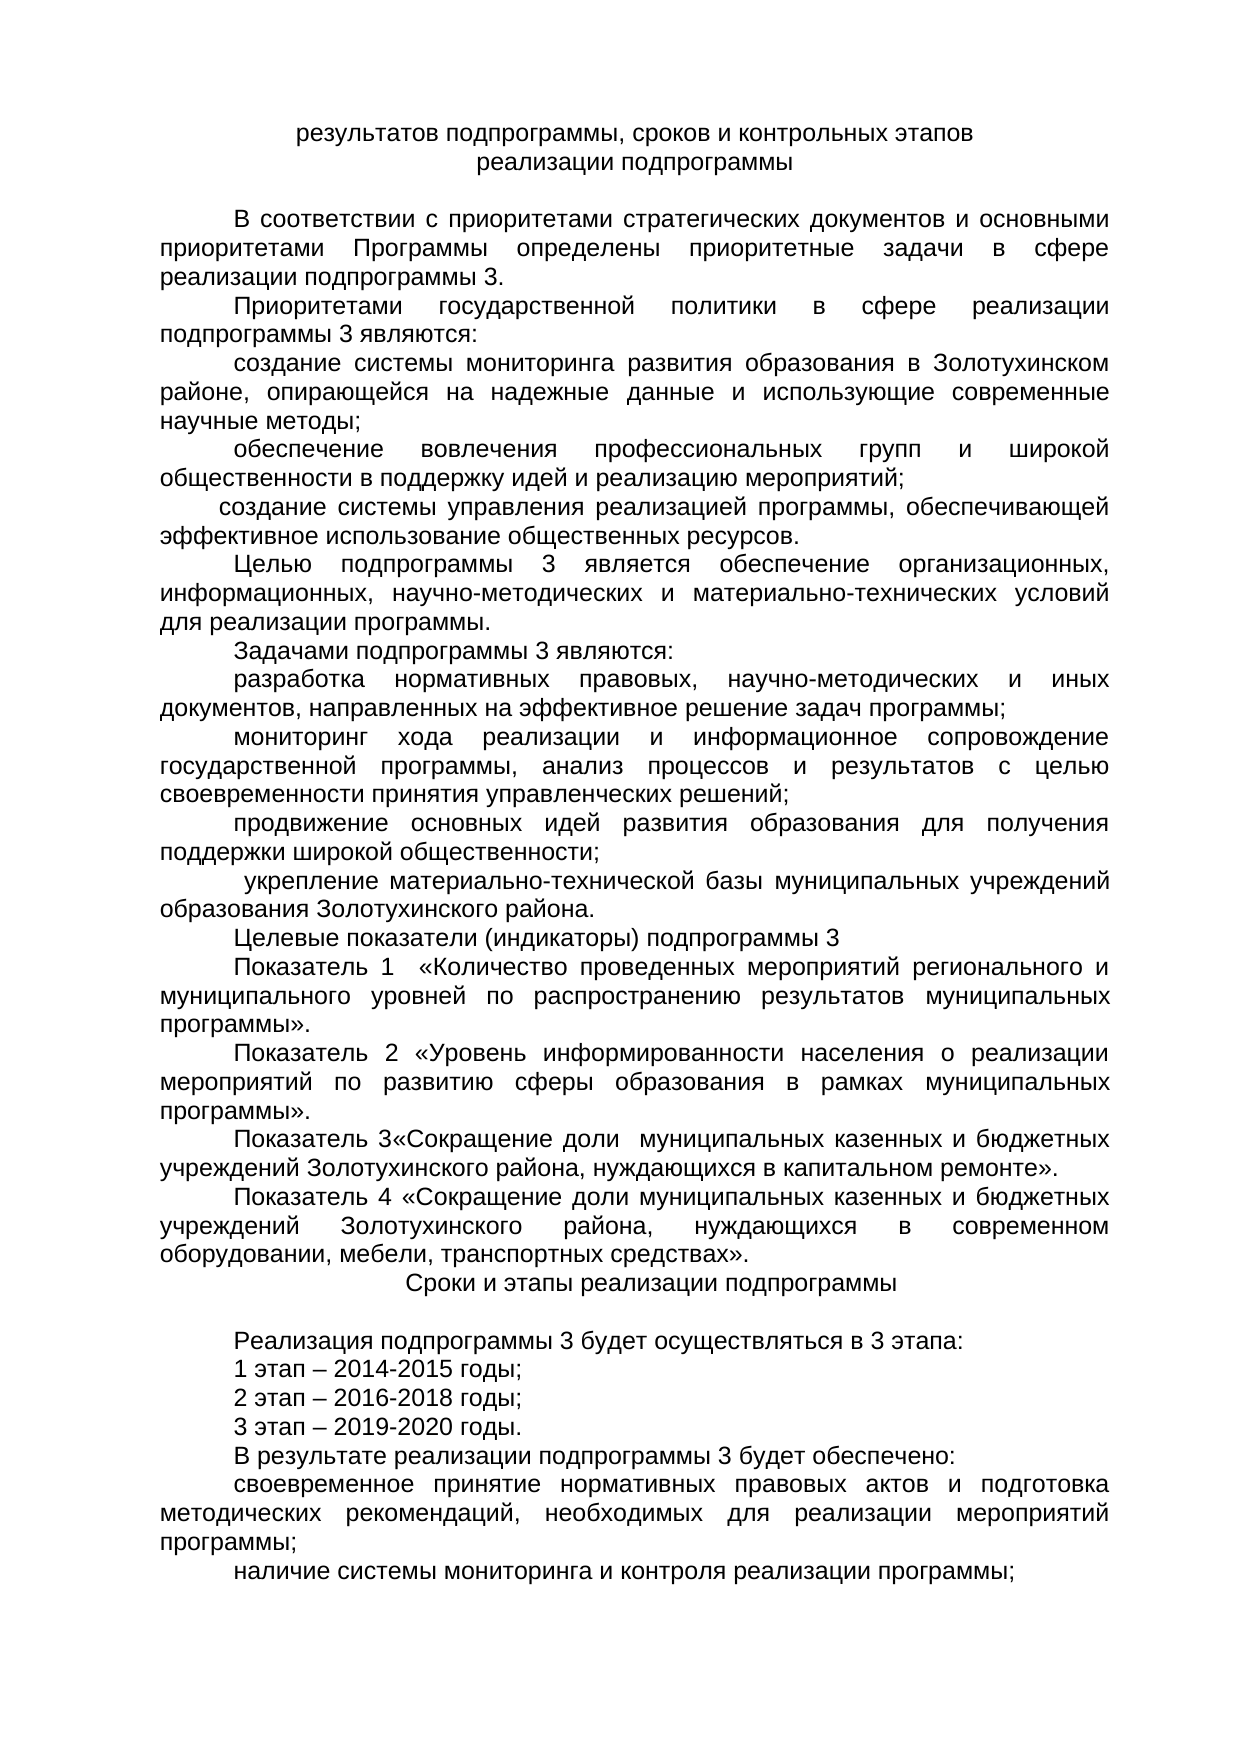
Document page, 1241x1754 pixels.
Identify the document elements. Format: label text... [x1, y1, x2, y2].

text своевременное принятие нормативных правовых актов и подготовка методических рекомендаций, необходимых для реализации мероприятий программы; [159, 1469, 1110, 1556]
text создание системы управления реализацией программы, обеспечивающей эффективное использование общественных ресурсов. [159, 492, 1110, 549]
text Сроки и этапы реализации подпрограммы [159, 1268, 1110, 1297]
text разработка нормативных правовых, научно-методических и иных документов, направленных на эффективное решение задач программы; [159, 664, 1110, 722]
text Задачами подпрограммы 3 являются: [159, 636, 1110, 664]
text создание системы мониторинга развития образования в Золотухинском районе, опирающейся на надежные данные и использующие современные научные методы; [159, 348, 1110, 434]
text продвижение основных идей развития образования для получения поддержки широкой общественности; [159, 808, 1110, 866]
title Целью подпрограммы 3 является обеспечение организационных, информационных, научно-методических и материально-технических условий для реализации программы. [159, 549, 1110, 636]
title реализации подпрограммы [159, 147, 1110, 176]
text обеспечение вовлечения профессиональных групп и широкой общественности в поддержку идей и реализацию мероприятий; [159, 434, 1110, 492]
text наличие системы мониторинга и контроля реализации программы; [159, 1556, 1110, 1584]
text Показатель 2 «Уровень информированности населения о реализации мероприятий по развитию сферы образования в рамках муниципальных программы». [159, 1038, 1110, 1124]
text 3 этап – 2019-2020 годы. [159, 1412, 1110, 1441]
text В соответствии с приоритетами стратегических документов и основными приоритетами Программы определены приоритетные задачи в сфере реализации подпрограммы 3. [159, 204, 1110, 291]
text укрепление материально-технической базы муниципальных учреждений образования Золотухинского района. [159, 866, 1110, 923]
text Показатель 1 «Количество проведенных мероприятий регионального и муниципального уровней по распространению результатов муниципальных программы». [159, 952, 1110, 1038]
text 2 этап – 2016-2018 годы; [159, 1383, 1110, 1412]
text 1 этап – 2014-2015 годы; [159, 1354, 1110, 1383]
text Реализация подпрограммы 3 будет осуществляться в 3 этапа: [159, 1326, 1110, 1354]
text В результате реализации подпрограммы 3 будет обеспечено: [159, 1441, 1110, 1469]
text Приоритетами государственной политики в сфере реализации подпрограммы 3 являются: [159, 291, 1110, 348]
list Показатель 3«Сокращение доли муниципальных казенных и бюджетных учреждений Золотухинского района, нуждающихся в капитальном ремонте». [159, 1124, 1110, 1182]
text мониторинг хода реализации и информационное сопровождение государственной программы, анализ процессов и результатов с целью своевременности принятия управленческих решений; [159, 722, 1110, 808]
list Показатель 4 «Сокращение доли муниципальных казенных и бюджетных учреждений Золотухинского района, нуждающихся в современном оборудовании, мебели, транспортных средствах». [159, 1182, 1110, 1268]
text Целевые показатели (индикаторы) подпрограммы 3 [159, 923, 1110, 952]
title результатов подпрограммы, сроков и контрольных этапов [159, 118, 1110, 147]
